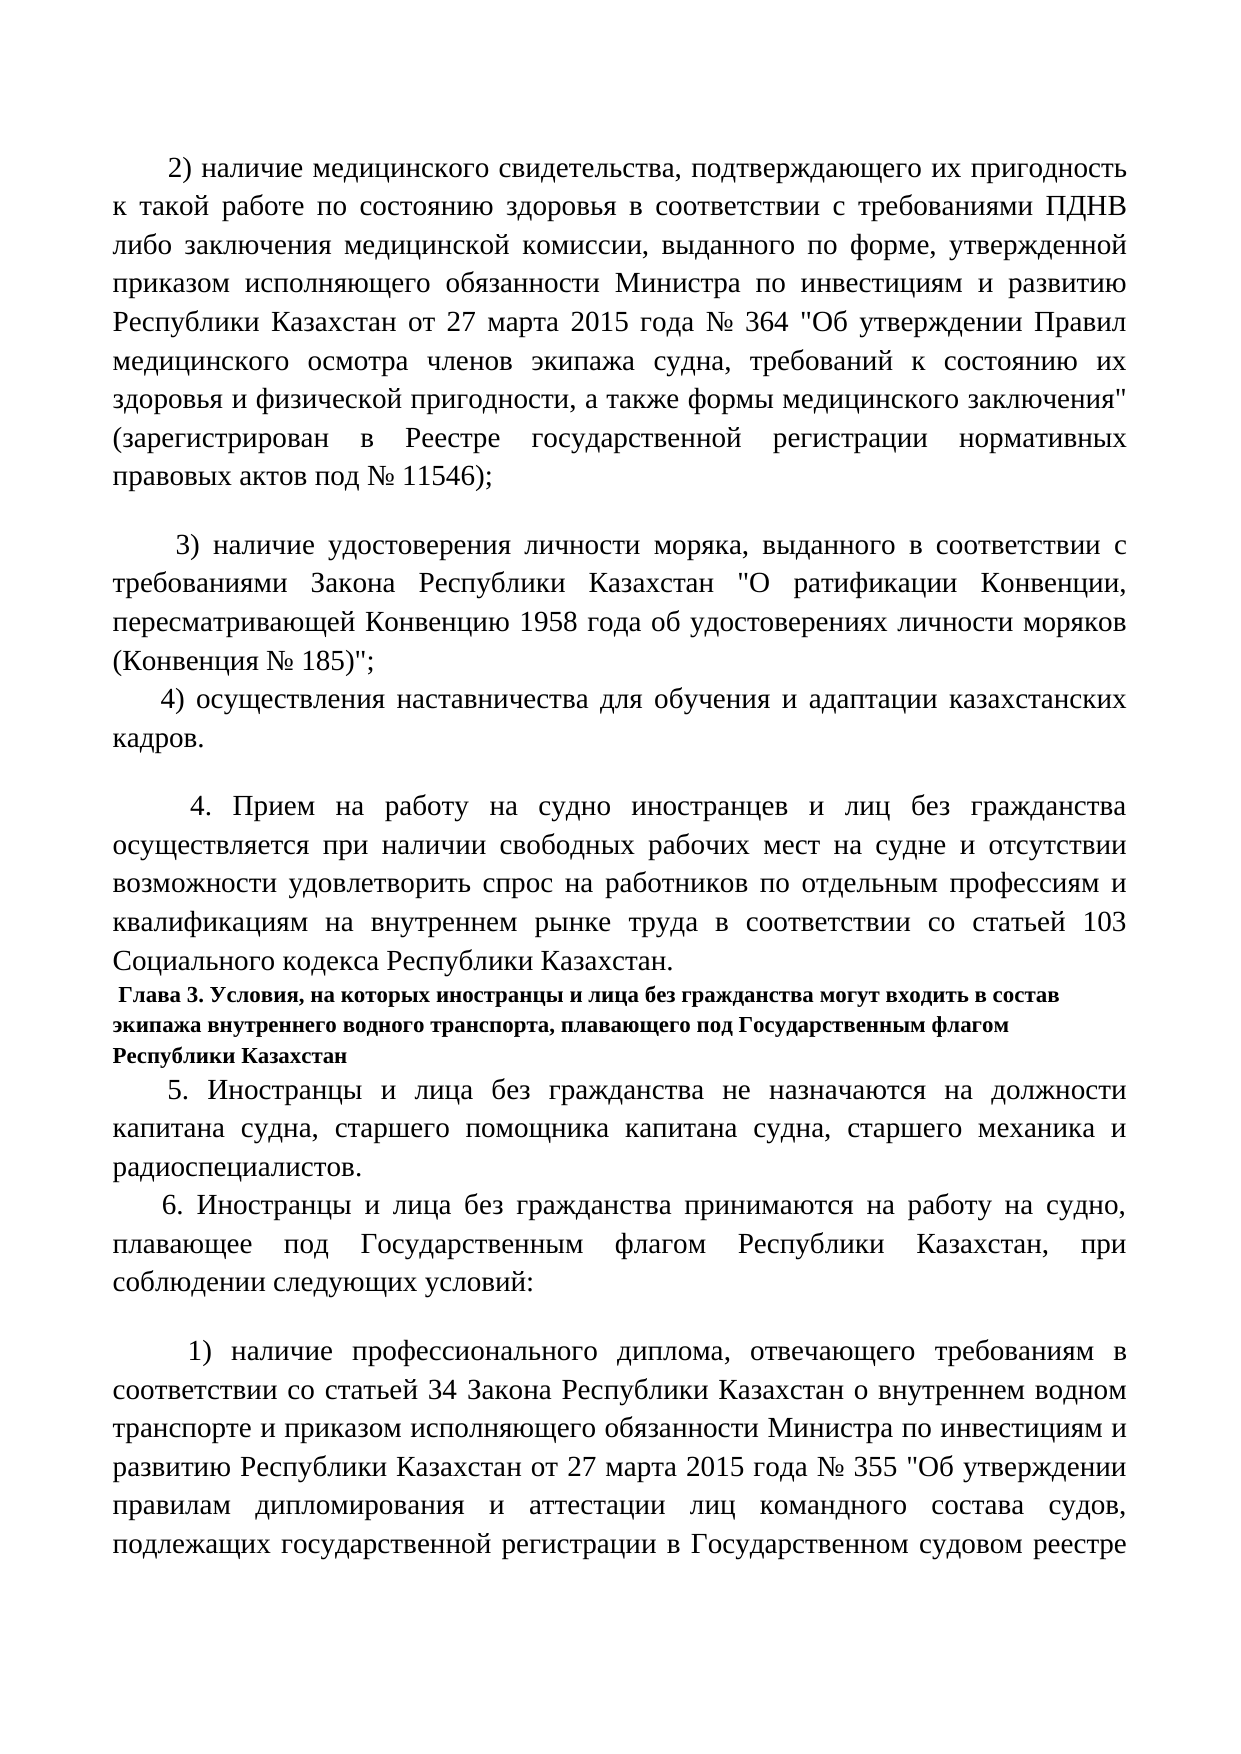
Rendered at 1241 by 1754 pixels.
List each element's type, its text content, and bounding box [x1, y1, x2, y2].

text 4) осуществления наставничества для обучения и адаптации казахстанских кадров. [112, 681, 1128, 753]
text Глава 3. Условия, на которых иностранцы и лица без гражданства могут входить в состав экипажа внутреннего водного транспорта, плавающего под Государственным флагом Республики Казахстан [112, 981, 1128, 1068]
text 4. Прием на работу на судно иностранцев и лиц без гражданства осуществляется при наличии свободных рабочих мест на судне и отсутствии возможности удовлетворить спрос на работников по отдельным профессиям и квалификациям на внутреннем рынке труда в соответствии со статьей 103 Социального кодекса Республики Казахстан. [112, 788, 1128, 976]
text 3) наличие удостоверения личности моряка, выданного в соответствии с требованиями Закона Республики Казахстан "О ратификации Конвенции, пересматривающей Конвенцию 1958 года об удостоверениях личности моряков (Конвенция № 185)"; [112, 527, 1128, 676]
text 2) наличие медицинского свидетельства, подтверждающего их пригодность к такой работе по состоянию здоровья в соответствии с требованиями ПДНВ либо заключения медицинской комиссии, выданного по форме, утвержденной приказом исполняющего обязанности Министра по инвестициям и развитию Республики Казахстан от 27 марта 2015 года № 364 "Об утверждении Правил медицинского осмотра членов экипажа судна, требований к состоянию их здоровья и физической пригодности, а также формы медицинского заключения" (зарегистрирован в Реестре государственной регистрации нормативных правовых актов под № 11546); [112, 150, 1128, 492]
text 5. Иностранцы и лица без гражданства не назначаются на должности капитана судна, старшего помощника капитана судна, старшего механика и радиоспециалистов. [112, 1072, 1128, 1182]
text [112, 1333, 1128, 1559]
text 6. Иностранцы и лица без гражданства принимаются на работу на судно, плавающее под Государственным флагом Республики Казахстан, при соблюдении следующих условий: [112, 1187, 1128, 1298]
